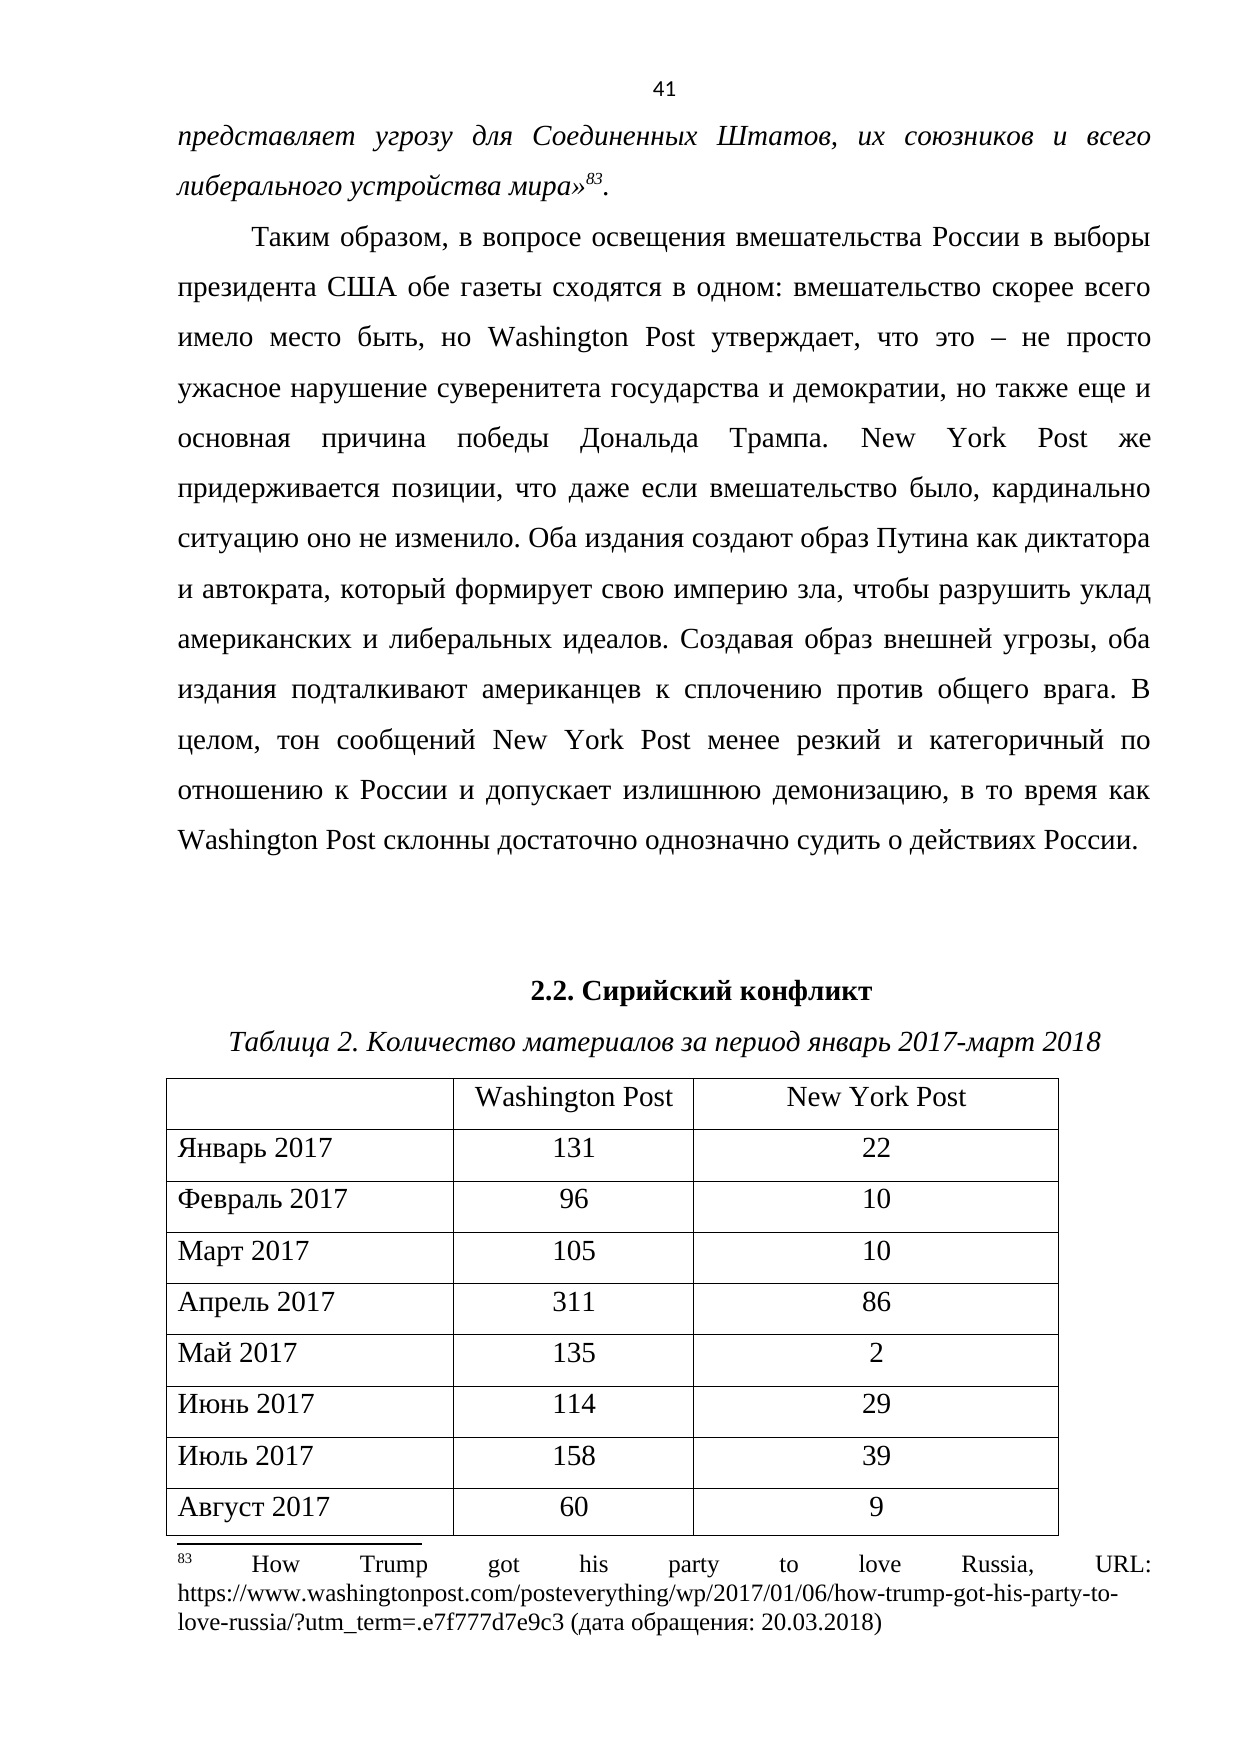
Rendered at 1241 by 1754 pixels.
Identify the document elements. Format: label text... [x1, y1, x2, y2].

table_cell 131 [454, 1130, 693, 1181]
table_cell 10 [694, 1233, 1058, 1283]
table_cell Май 2017 [167, 1335, 453, 1386]
table_cell 158 [454, 1438, 693, 1488]
table_cell 29 [694, 1387, 1058, 1437]
table_cell 2 [694, 1335, 1058, 1386]
table_cell 9 [694, 1489, 1058, 1534]
table_header New York Post [694, 1079, 1058, 1129]
table_cell Апрель 2017 [167, 1284, 453, 1334]
table_header [167, 1079, 453, 1129]
table_cell Март 2017 [167, 1233, 453, 1283]
table_cell Июнь 2017 [167, 1387, 453, 1437]
text Таблица 2. Количество материалов за период январь 2017-март 2018 [177, 1024, 1152, 1057]
table_cell Июль 2017 [167, 1438, 453, 1488]
table_header Washington Post [454, 1079, 693, 1129]
table_cell 39 [694, 1438, 1058, 1488]
text И Washington Post, и New York Post активно используют манипулятивную технику создания общего внешнего врага: Россия представляется в качестве страны, претендующей на мировое господство и суперсилу. (Заголовок: «Путин выиграл 2016 год, но у России есть ограничения в суперсиле»; «Путин — это враг всех наших лидеров, правых и левых, которые исповедуют наши идеалы») Особенно часто авторы подчеркивают, что Россия и Америка не имеют в своей природе ничего общего, и изначально запрограммированы на противостояние, вне зависимости от исторического контекста: «Хотя Россия больше и не подчиняется марксистко-ленинистской доктрине, она всё еще представляет угрозу для Соединенных Штатов, их союзников и всего либерального устройства мира». [177, 118, 1152, 202]
table_cell 105 [454, 1233, 693, 1283]
table_cell 114 [454, 1387, 693, 1437]
table_cell 60 [454, 1489, 693, 1534]
table_cell Февраль 2017 [167, 1182, 453, 1232]
table_cell Январь 2017 [167, 1130, 453, 1181]
table_cell 135 [454, 1335, 693, 1386]
table_cell 10 [694, 1182, 1058, 1232]
table_cell 96 [454, 1182, 693, 1232]
table_cell 22 [694, 1130, 1058, 1181]
table_cell Август 2017 [167, 1489, 453, 1534]
text Таким образом, в вопросе освещения вмешательства России в выборы президента США обе газеты сходятся в одном: вмешательство скорее всего имело место быть, но Washington Post утверждает, что это – не просто ужасное нарушение суверенитета государства и демократии, но также еще и основная причина победы Дональда Трампа. New York Post же придерживается позиции, что даже если вмешательство было, кардинально ситуацию оно не изменило. Оба издания создают образ Путина как диктатора и автократа, который формирует свою империю зла, чтобы разрушить уклад американских и либеральных идеалов. Создавая образ внешней угрозы, оба издания подталкивают американцев к сплочению против общего врага. В целом, тон сообщений New York Post менее резкий и категоричный по отношению к России и допускает излишнюю демонизацию, в то время как Washington Post склонны достаточно однозначно судить о действиях России. [177, 219, 1152, 856]
text 2.2. Сирийский конфликт [177, 973, 1152, 1007]
table_cell 86 [694, 1284, 1058, 1334]
table_cell 311 [454, 1284, 693, 1334]
